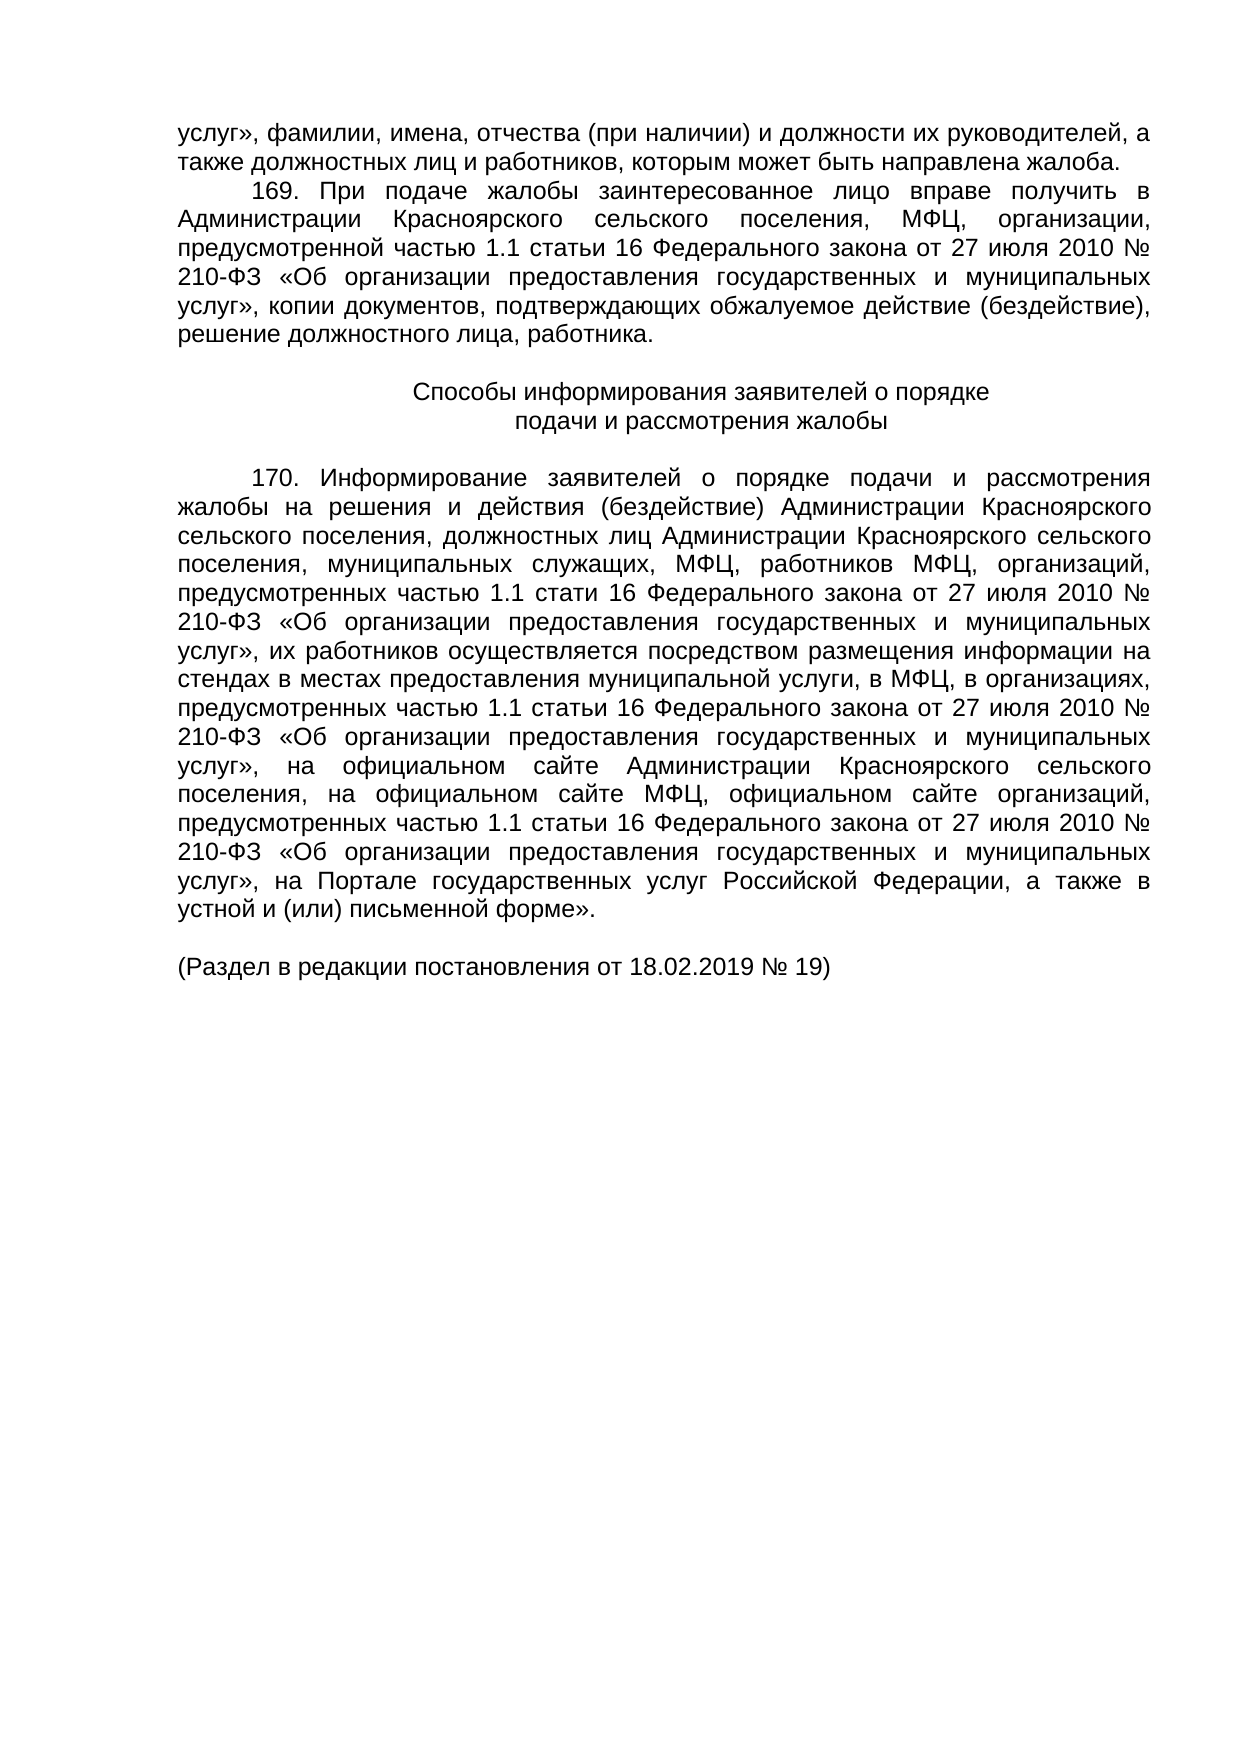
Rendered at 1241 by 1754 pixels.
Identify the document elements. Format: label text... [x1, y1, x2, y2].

text 170. Информирование заявителей о порядке подачи и рассмотрения жалобы на решения и действия (бездействие) Администрации Красноярского сельского поселения, должностных лиц Администрации Красноярского сельского поселения, муниципальных служащих, МФЦ, работников МФЦ, организаций, предусмотренных частью 1.1 стати 16 Федерального закона от 27 июля 2010 № 210-ФЗ «Об организации предоставления государственных и муниципальных услуг», их работников осуществляется посредством размещения информации на стендах в местах предоставления муниципальной услуги, в МФЦ, в организациях, предусмотренных частью 1.1 статьи 16 Федерального закона от 27 июля 2010 № 210-ФЗ «Об организации предоставления государственных и муниципальных услуг», на официальном сайте Администрации Красноярского сельского поселения, на официальном сайте МФЦ, официальном сайте организаций, предусмотренных частью 1.1 статьи 16 Федерального закона от 27 июля 2010 № 210-ФЗ «Об организации предоставления государственных и муниципальных услуг», на Портале государственных услуг Российской Федерации, а также в устной и (или) письменной форме». [177, 463, 1152, 923]
text подачи и рассмотрения жалобы [177, 406, 1152, 434]
list 169. При подаче жалобы заинтересованное лицо вправе получить в Администрации Красноярского сельского поселения, МФЦ, организации, предусмотренной частью 1.1 статьи 16 Федерального закона от 27 июля 2010 № 210-ФЗ «Об организации предоставления государственных и муниципальных услуг», копии документов, подтверждающих обжалуемое действие (бездействие), решение должностного лица, работника. [177, 176, 1152, 348]
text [177, 118, 1152, 176]
text (Раздел в редакции постановления от 18.02.2019 № 19) [177, 952, 1152, 981]
text Способы информирования заявителей о порядке [177, 377, 1152, 406]
